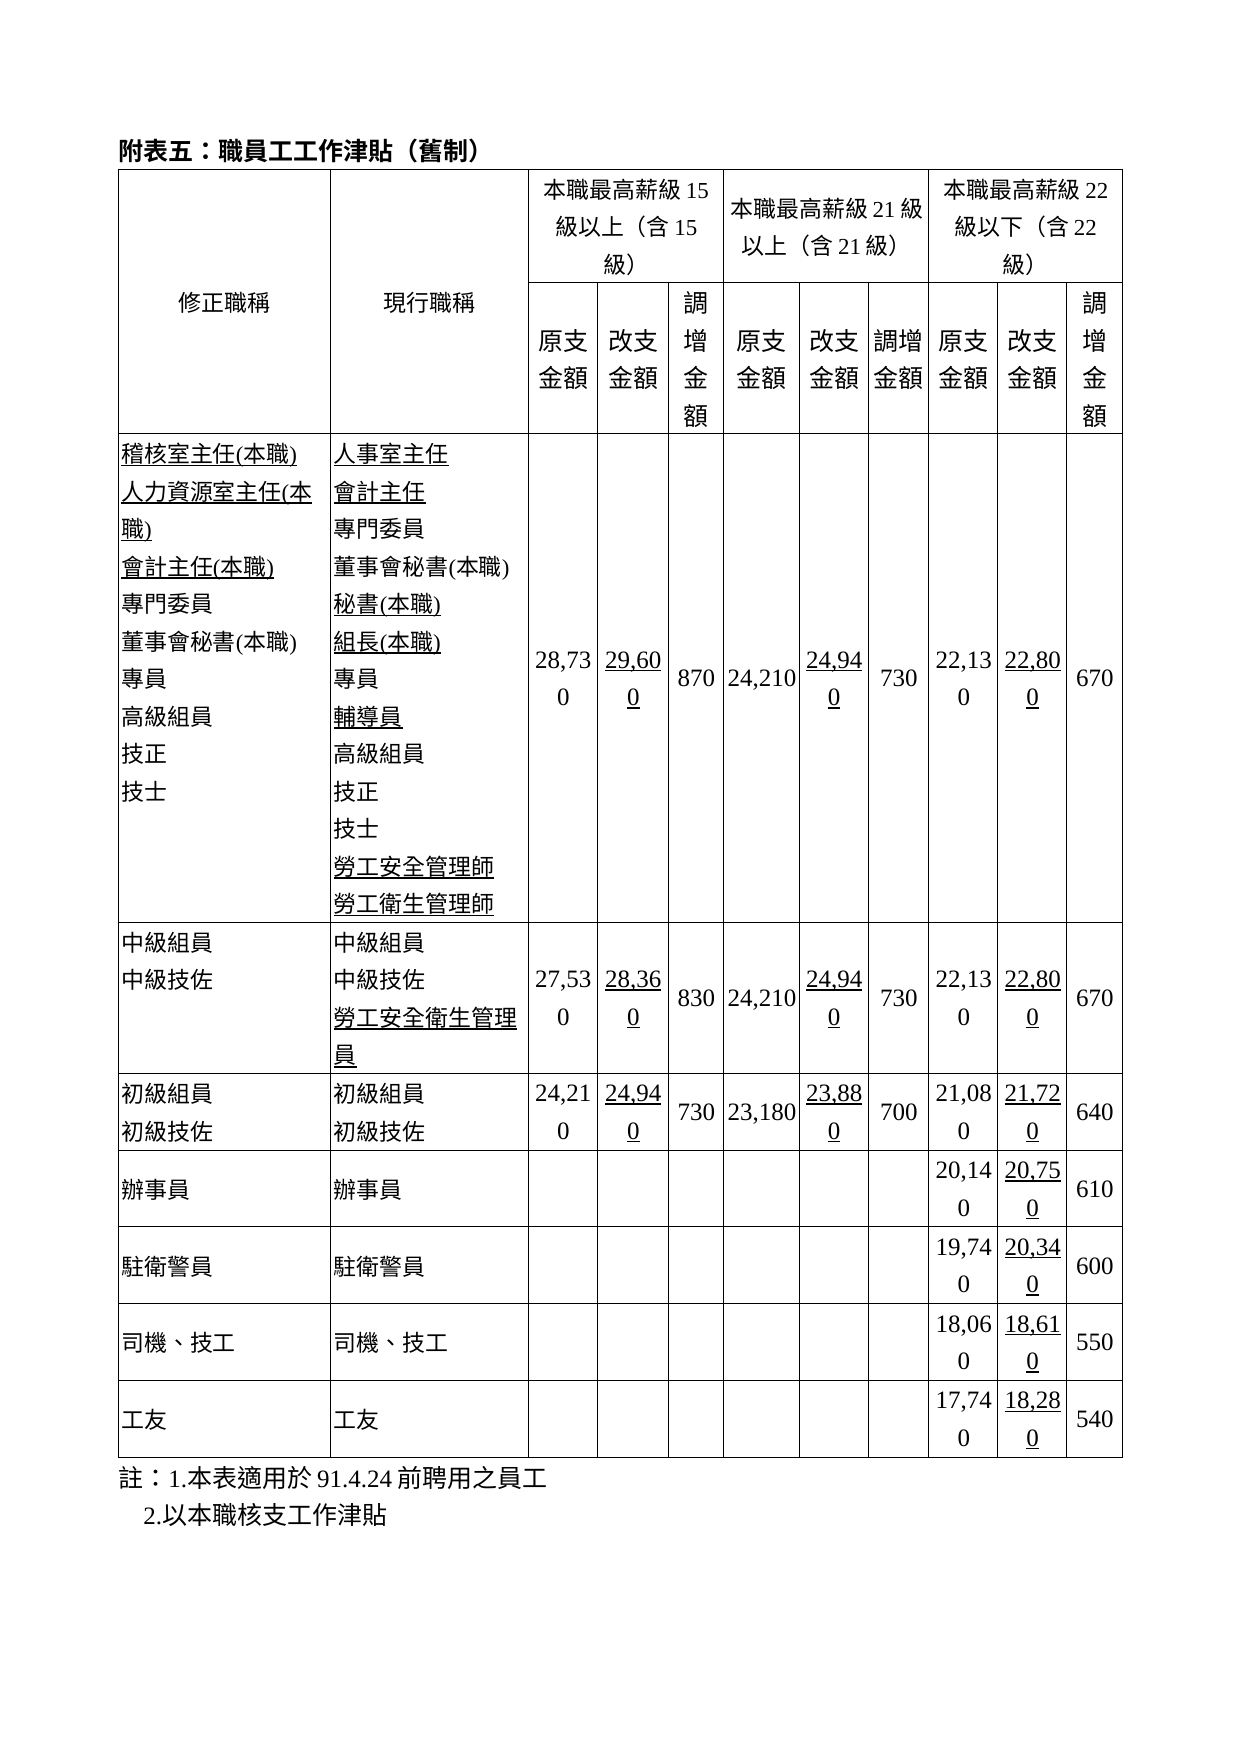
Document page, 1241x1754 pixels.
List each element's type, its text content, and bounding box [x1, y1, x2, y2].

table_cell 24,940 [800, 923, 868, 1073]
table_header 修正職稱 [119, 170, 330, 433]
table_cell 23,880 [800, 1074, 868, 1149]
table_cell 21,080 [929, 1074, 997, 1149]
table_cell 工友 [119, 1381, 330, 1457]
table_cell [869, 1304, 928, 1380]
table_header 本職最高薪級21級以上（含21級） [724, 170, 928, 282]
table_cell 22,130 [929, 434, 997, 922]
table_cell [869, 1381, 928, 1457]
table_header 現行職稱 [331, 170, 528, 433]
table_cell 24,210 [724, 434, 799, 922]
table_cell [598, 1227, 668, 1303]
table_cell [529, 1381, 597, 1457]
table_cell 870 [669, 434, 723, 922]
table_cell 670 [1067, 434, 1122, 922]
table_cell 19,740 [929, 1227, 997, 1303]
table_cell 18,610 [998, 1304, 1066, 1380]
table_cell 29,600 [598, 434, 668, 922]
table_cell 辦事員 [331, 1151, 528, 1226]
table_cell [669, 1151, 723, 1226]
table_cell [598, 1304, 668, 1380]
table_cell 28,730 [529, 434, 597, 922]
table_cell 610 [1067, 1151, 1122, 1226]
table_cell 18,280 [998, 1381, 1066, 1457]
table_cell 原支 金額 [529, 283, 597, 433]
table_cell [529, 1227, 597, 1303]
table_cell [800, 1304, 868, 1380]
table_cell 18,060 [929, 1304, 997, 1380]
table_cell 640 [1067, 1074, 1122, 1149]
table_cell [800, 1381, 868, 1457]
table_cell [598, 1381, 668, 1457]
table_cell 730 [869, 923, 928, 1073]
table_cell 730 [869, 434, 928, 922]
table_cell [724, 1304, 799, 1380]
table_cell [669, 1304, 723, 1380]
table_cell 駐衛警員 [331, 1227, 528, 1303]
table_cell [529, 1304, 597, 1380]
table_cell [724, 1227, 799, 1303]
table_cell [669, 1381, 723, 1457]
table_cell 23,180 [724, 1074, 799, 1149]
table_cell 22,800 [998, 434, 1066, 922]
table_cell 20,140 [929, 1151, 997, 1226]
table_cell 21,720 [998, 1074, 1066, 1149]
table_cell 700 [869, 1074, 928, 1149]
table_cell 中級組員 中級技佐 [119, 923, 330, 1073]
table_cell [869, 1151, 928, 1226]
table_cell 原支 金額 [724, 283, 799, 433]
table_cell [800, 1227, 868, 1303]
text 註：1.本表適用於91.4.24前聘用之員工 2.以本職核支工作津貼 [118, 1458, 1122, 1533]
table_cell 22,800 [998, 923, 1066, 1073]
table_cell 730 [669, 1074, 723, 1149]
table_cell 調增 金額 [1067, 283, 1122, 433]
table_cell 600 [1067, 1227, 1122, 1303]
table_cell 人事室主任 會計主任 專門委員 董事會秘書(本職) 秘書(本職) 組長(本職) 專員 輔導員 高級組員 技正 技士 勞工安全管理師 勞工衛生管理師 [331, 434, 528, 922]
table_cell 24,940 [800, 434, 868, 922]
table_cell 司機、技工 [119, 1304, 330, 1380]
table_cell 初級組員 初級技佐 [331, 1074, 528, 1149]
table_cell 670 [1067, 923, 1122, 1073]
table_cell 改支 金額 [998, 283, 1066, 433]
table_cell 辦事員 [119, 1151, 330, 1226]
table_cell 改支 金額 [800, 283, 868, 433]
table_cell [529, 1151, 597, 1226]
text 附表五：職員工工作津貼（舊制） [118, 131, 1122, 168]
table_cell 工友 [331, 1381, 528, 1457]
table_cell 調增 金額 [669, 283, 723, 433]
table_cell 27,530 [529, 923, 597, 1073]
table_cell 17,740 [929, 1381, 997, 1457]
table_cell 原支 金額 [929, 283, 997, 433]
table_cell 550 [1067, 1304, 1122, 1380]
table_cell [598, 1151, 668, 1226]
table_cell 24,940 [598, 1074, 668, 1149]
table_header 本職最高薪級22級以下（含22級） [929, 170, 1122, 282]
table_cell [669, 1227, 723, 1303]
table_cell 20,750 [998, 1151, 1066, 1226]
table_cell 22,130 [929, 923, 997, 1073]
table_cell 28,360 [598, 923, 668, 1073]
table_cell 調增 金額 [869, 283, 928, 433]
table_cell 司機、技工 [331, 1304, 528, 1380]
table_cell 中級組員 中級技佐 勞工安全衛生管理員 [331, 923, 528, 1073]
table_cell 改支 金額 [598, 283, 668, 433]
table_header 本職最高薪級15級以上（含15級） [529, 170, 723, 282]
table_cell 稽核室主任(本職) 人力資源室主任(本職) 會計主任(本職) 專門委員 董事會秘書(本職) 專員 高級組員 技正 技士 [119, 434, 330, 922]
table_cell [724, 1381, 799, 1457]
table_cell 初級組員 初級技佐 [119, 1074, 330, 1149]
table_cell [800, 1151, 868, 1226]
table_cell 20,340 [998, 1227, 1066, 1303]
table_cell 830 [669, 923, 723, 1073]
table_cell [724, 1151, 799, 1226]
table_cell [869, 1227, 928, 1303]
table_cell 駐衛警員 [119, 1227, 330, 1303]
table_cell 540 [1067, 1381, 1122, 1457]
table_cell 24,210 [529, 1074, 597, 1149]
table_cell 24,210 [724, 923, 799, 1073]
